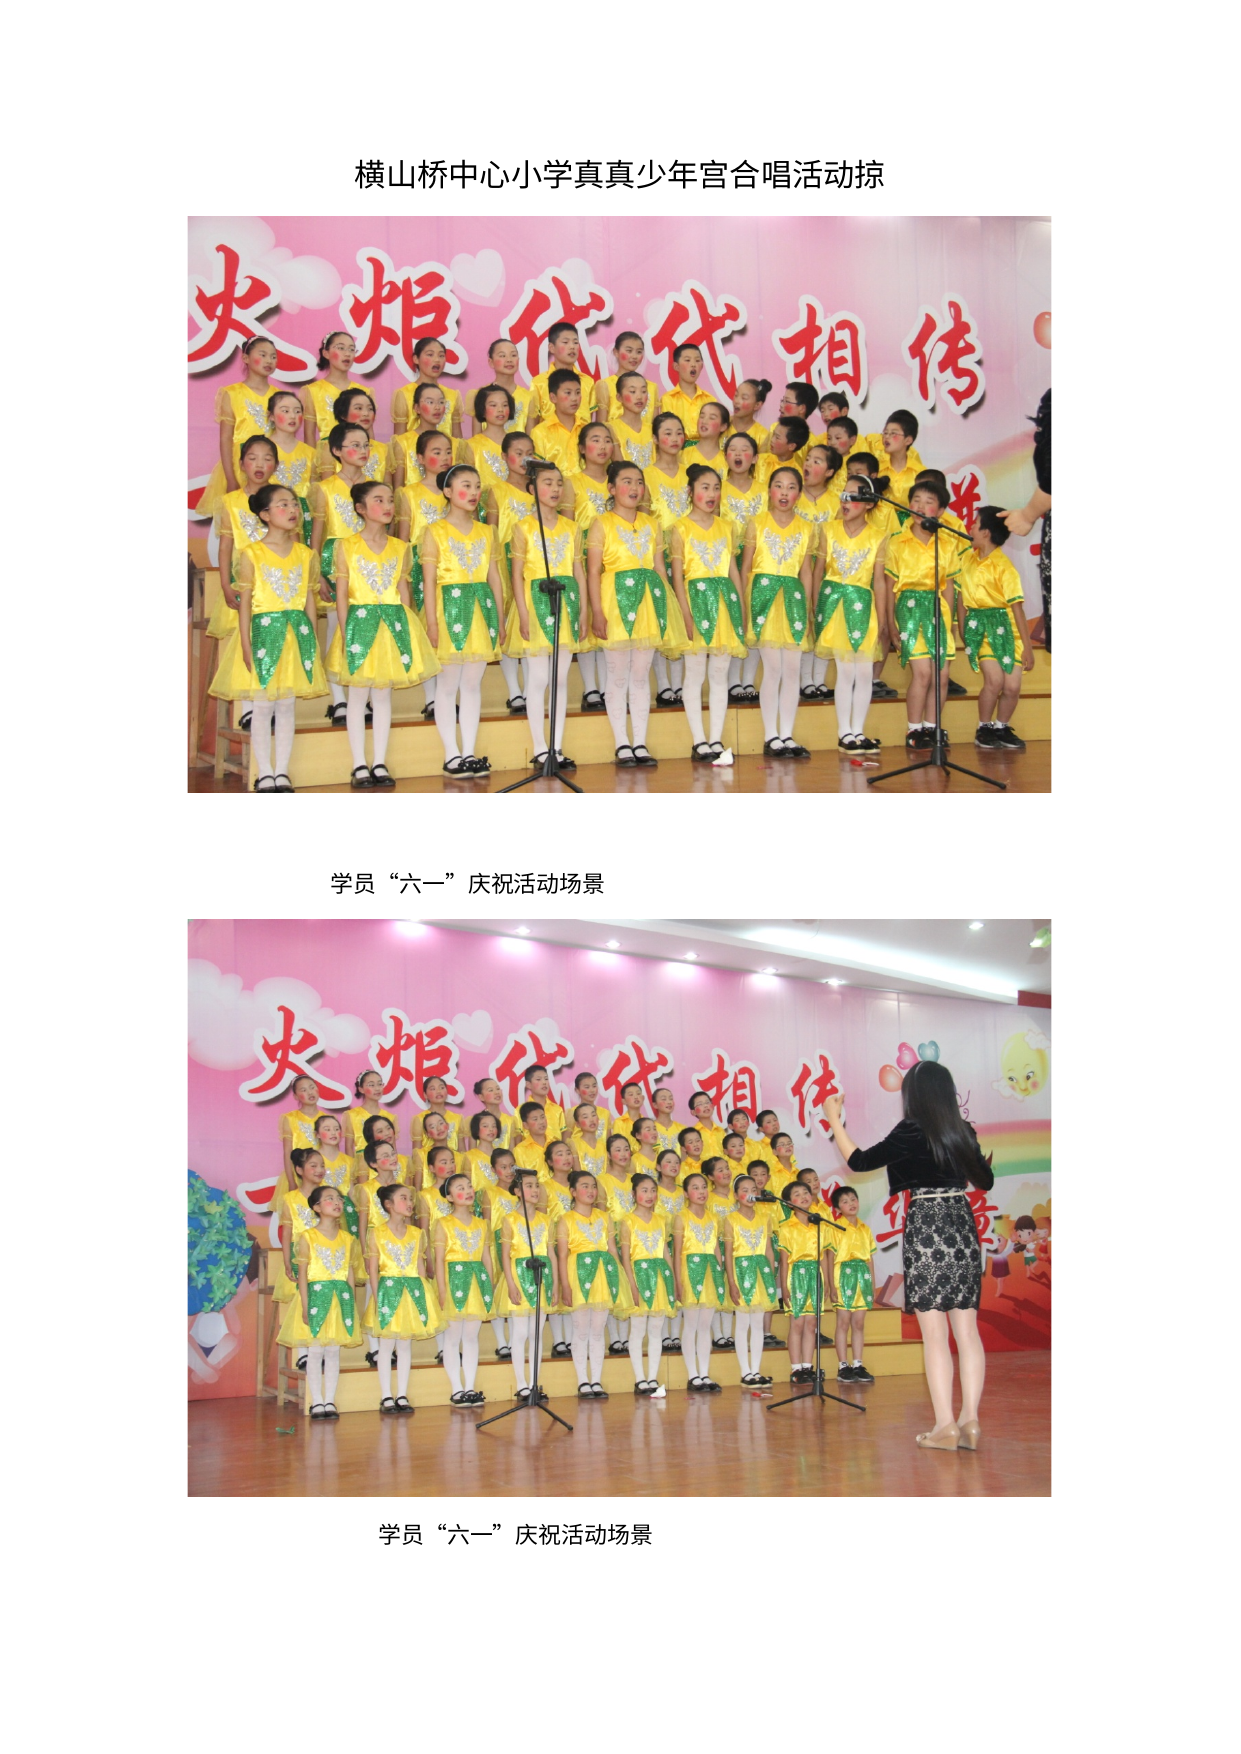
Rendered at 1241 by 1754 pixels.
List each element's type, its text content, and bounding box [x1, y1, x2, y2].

text 横山桥中心小学真真少年宫合唱活动掠 [187, 150, 1053, 195]
text 学员“六一”庆祝活动场景 [187, 1517, 1053, 1550]
picture [187, 919, 1052, 1497]
picture [187, 216, 1052, 793]
text 学员“六一”庆祝活动场景 [187, 866, 1053, 899]
